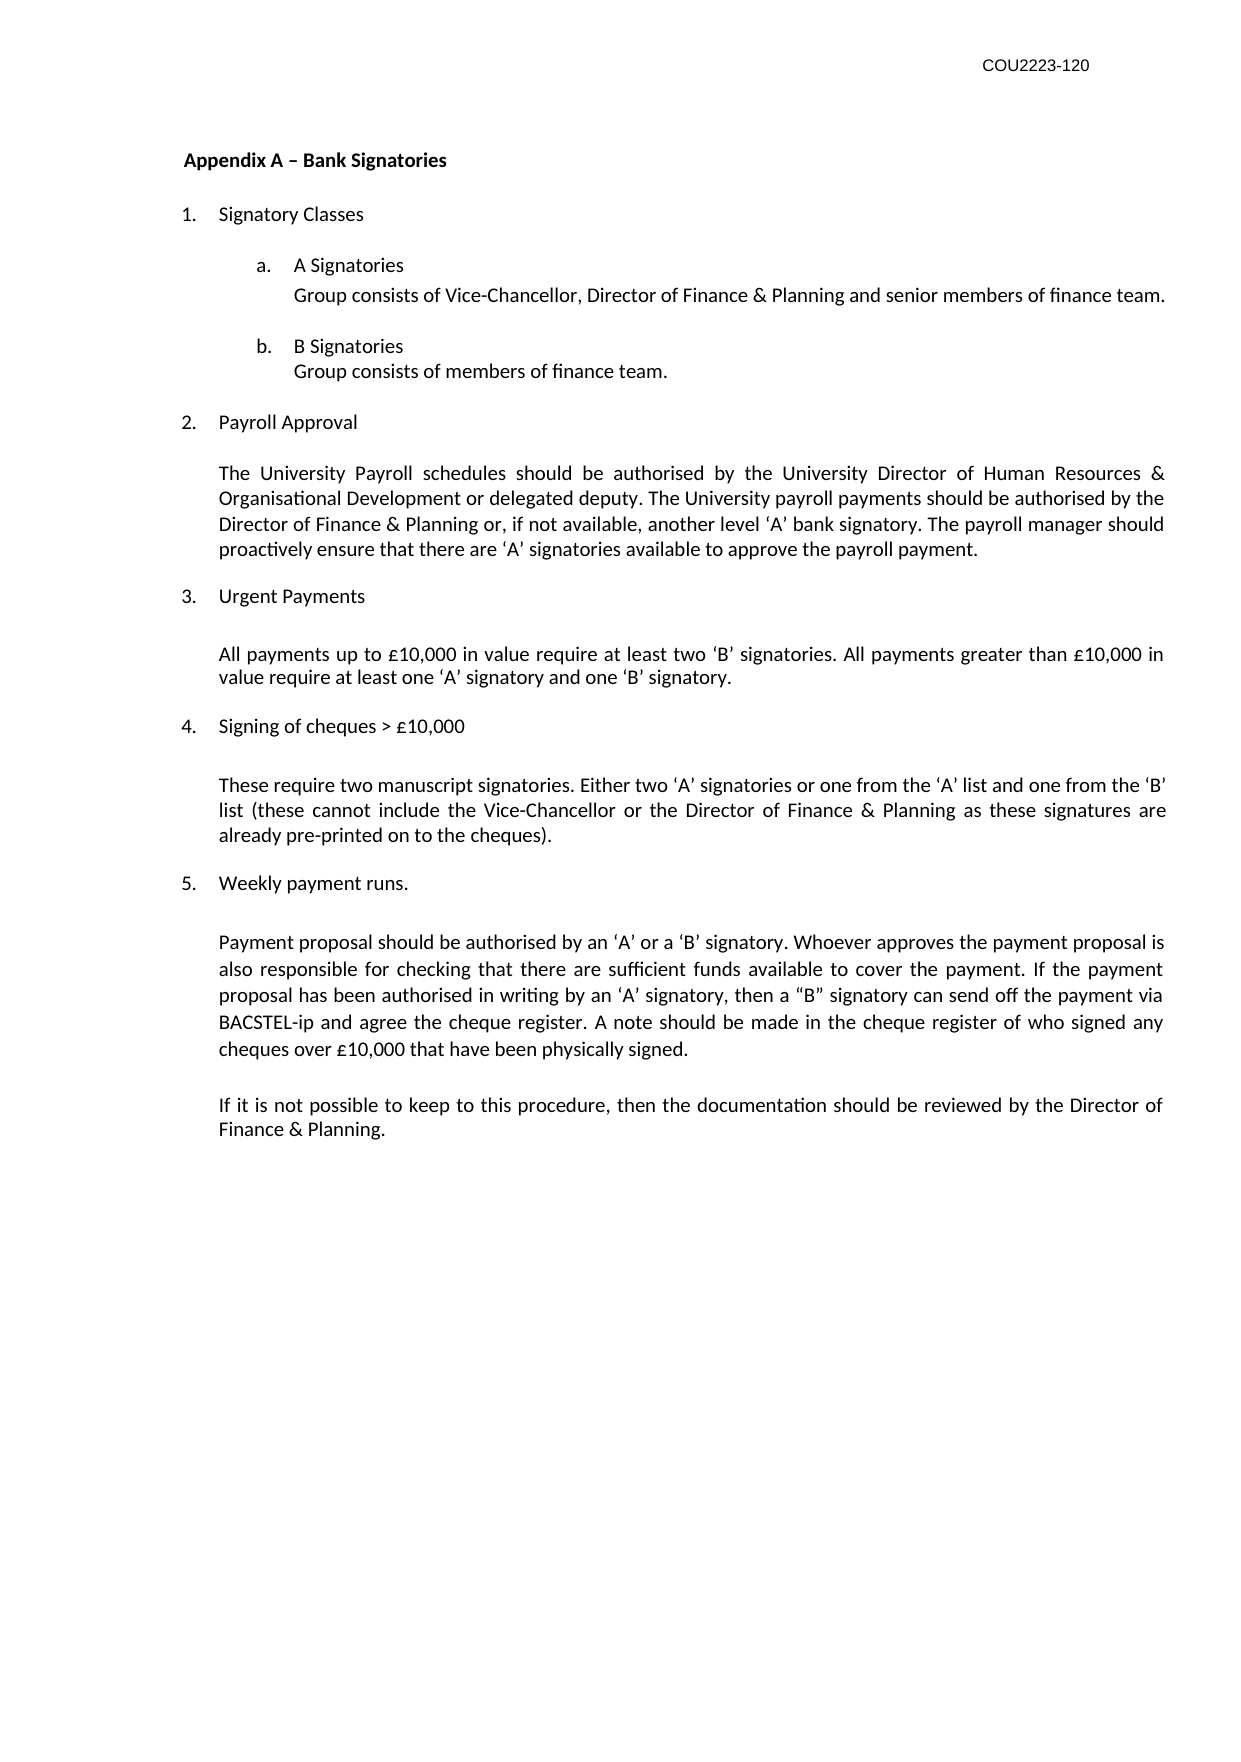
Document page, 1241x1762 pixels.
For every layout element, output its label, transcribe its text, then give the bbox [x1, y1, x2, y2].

text Group consists of members of finance team. [294, 358, 1226, 384]
text All payments up to £10,000 in value require at least two ‘B’ signatories. All payments greater than £10,000 in value require at least one ‘A’ signatory and one ‘B’ signatory. [219, 642, 1166, 690]
subtitle Appendix A – Bank Signatories [183, 148, 1226, 173]
list Weekly payment runs. [181, 870, 1226, 896]
list Urgent Payments [181, 583, 1226, 608]
list Payroll Approval [181, 409, 1226, 435]
list Signatory Classes [181, 202, 1226, 227]
list A Signatories [256, 252, 1226, 278]
text Payment proposal should be authorised by an ‘A’ or a ‘B’ signatory. Whoever approves the payment proposal is also responsible for checking that there are sufficient funds available to cover the payment. If the payment proposal has been authorised in writing by an ‘A’ signatory, then a “B” signatory can send off the payment via BACSTEL-ip and agree the cheque register. A note should be made in the cheque register of who signed any cheques over £10,000 that have been physically signed. [219, 929, 1166, 1061]
list Signing of cheques > £10,000 [181, 713, 1226, 739]
text Group consists of Vice-Chancellor, Director of Finance & Planning and senior members of finance team. [294, 282, 1226, 307]
text The University Payroll schedules should be authorised by the University Director of Human Resources & Organisational Development or delegated deputy. The University payroll payments should be authorised by the Director of Finance & Planning or, if not available, another level ‘A’ bank signatory. The payroll manager should proactively ensure that there are ‘A’ signatories available to approve the payroll payment. [219, 460, 1166, 562]
text If it is not possible to keep to this procedure, then the documentation should be reviewed by the Director of Finance & Planning. [219, 1093, 1165, 1141]
list B Signatories [256, 333, 1226, 358]
text These require two manuscript signatories. Either two ‘A’ signatories or one from the ‘A’ list and one from the ‘B’ list (these cannot include the Vice-Chancellor or the Director of Finance & Planning as these signatures are already pre-printed on to the cheques). [219, 772, 1166, 848]
